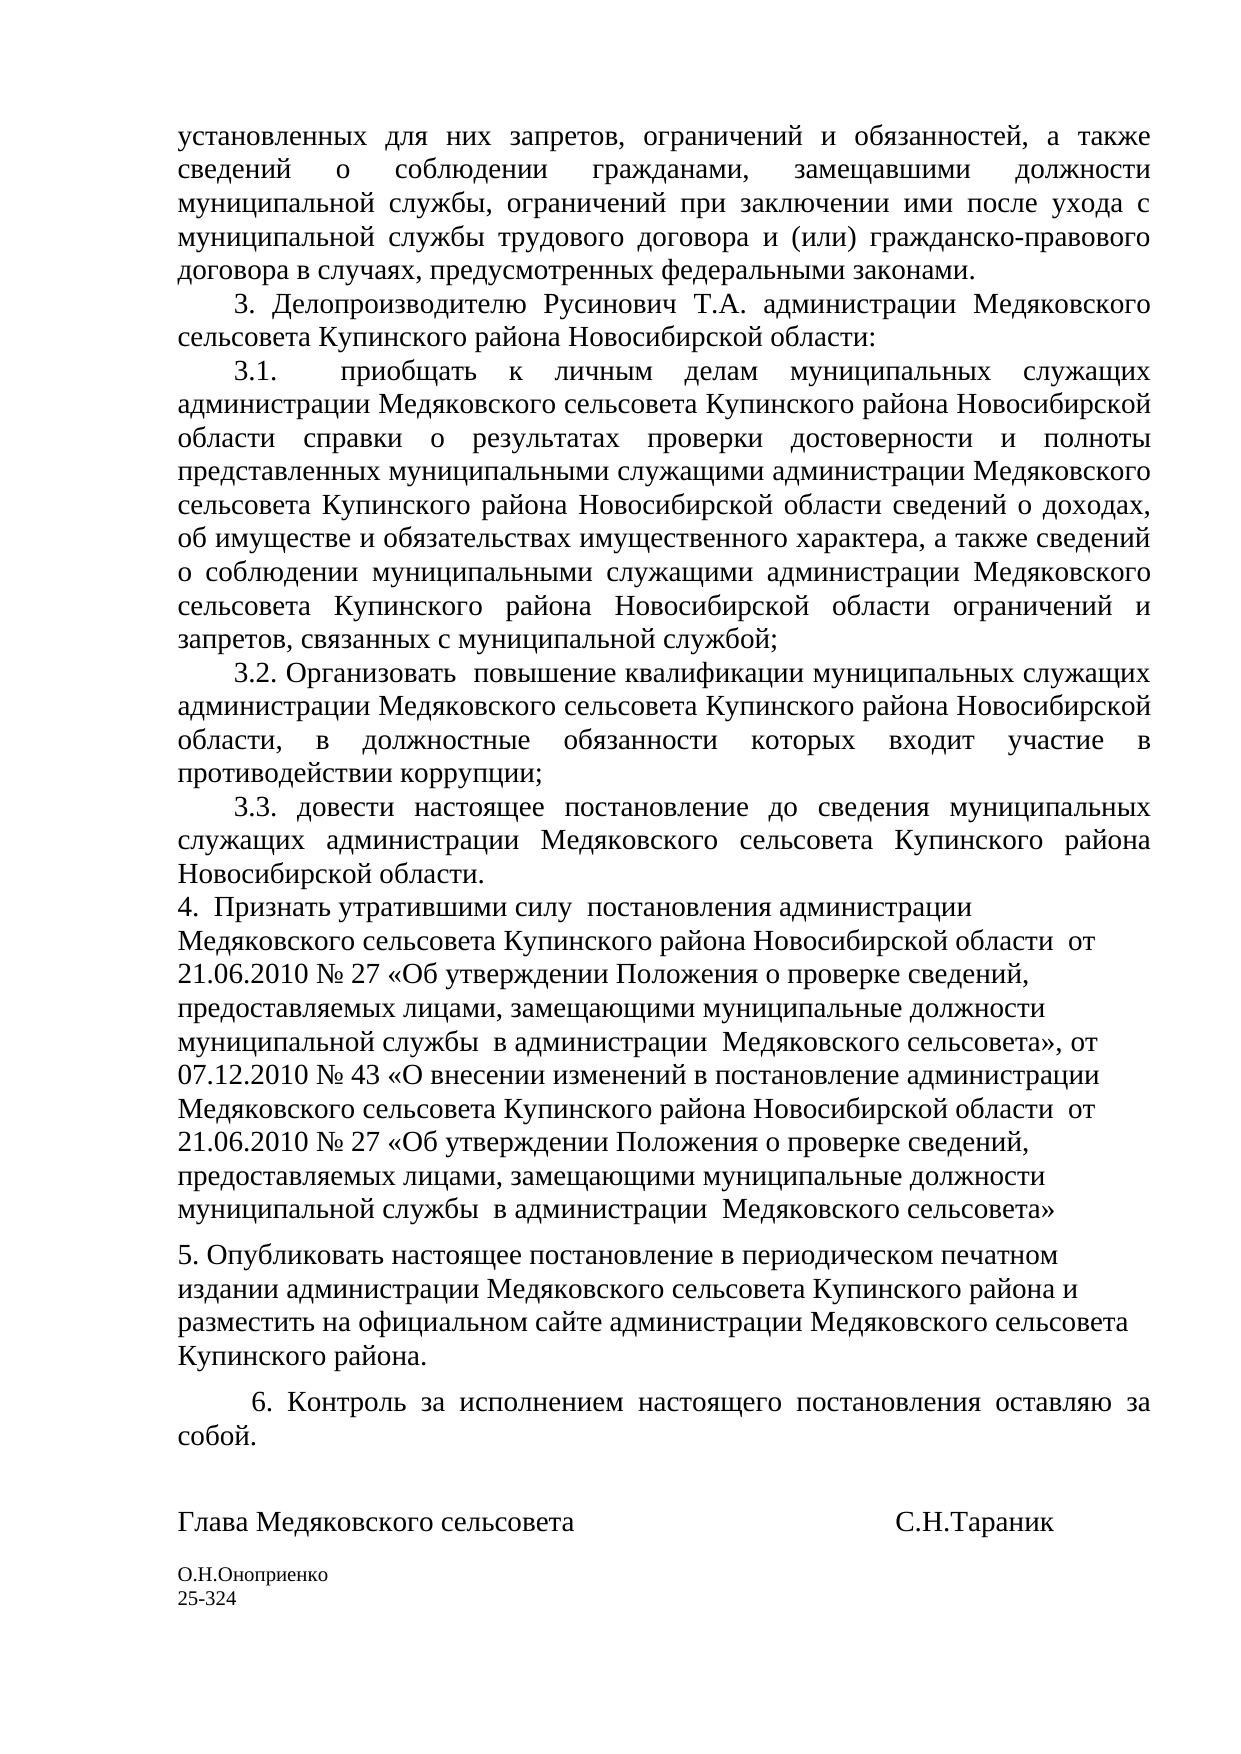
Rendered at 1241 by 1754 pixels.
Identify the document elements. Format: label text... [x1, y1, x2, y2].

text 3.3. довести настоящее постановление до сведения муниципальных служащих администрации Медяковского сельсовета Купинского района Новосибирской области. [177, 789, 1152, 889]
text 3.1. приобщать к личным делам муниципальных служащих администрации Медяковского сельсовета Купинского района Новосибирской области справки о результатах проверки достоверности и полноты представленных муниципальными служащими администрации Медяковского сельсовета Купинского района Новосибирской области сведений о доходах, об имуществе и обязательствах имущественного характера, а также сведений о соблюдении муниципальными служащими администрации Медяковского сельсовета Купинского района Новосибирской области ограничений и запретов, связанных с муниципальной службой; [177, 353, 1152, 655]
text О.Н.Оноприенко [177, 1562, 1152, 1586]
text 3. Делопроизводителю Русинович Т.А. администрации Медяковского сельсовета Купинского района Новосибирской области: [177, 286, 1152, 353]
text 4. Признать утратившими силу постановления администрации Медяковского сельсовета Купинского района Новосибирской области от 21.06.2010 № 27 «Об утверждении Положения о проверке сведений, предоставляемых лицами, замещающими муниципальные должности муниципальной службы в администрации Медяковского сельсовета», от 07.12.2010 № 43 «О внесении изменений в постановление администрации Медяковского сельсовета Купинского района Новосибирской области от 21.06.2010 № 27 «Об утверждении Положения о проверке сведений, предоставляемых лицами, замещающими муниципальные должности муниципальной службы в администрации Медяковского сельсовета» [177, 889, 1152, 1225]
text 25-324 [177, 1586, 1152, 1610]
text 5. Опубликовать настоящее постановление в периодическом печатном издании администрации Медяковского сельсовета Купинского района и разместить на официальном сайте администрации Медяковского сельсовета Купинского района. [177, 1237, 1152, 1372]
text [177, 118, 1152, 286]
text 6. Контроль за исполнением настоящего постановления оставляю за собой. [177, 1384, 1152, 1451]
text 3.2. Организовать повышение квалификации муниципальных служащих администрации Медяковского сельсовета Купинского района Новосибирской области, в должностные обязанности которых входит участие в противодействии коррупции; [177, 655, 1152, 789]
text Глава Медяковского сельсовета С.Н.Тараник [177, 1504, 1152, 1538]
